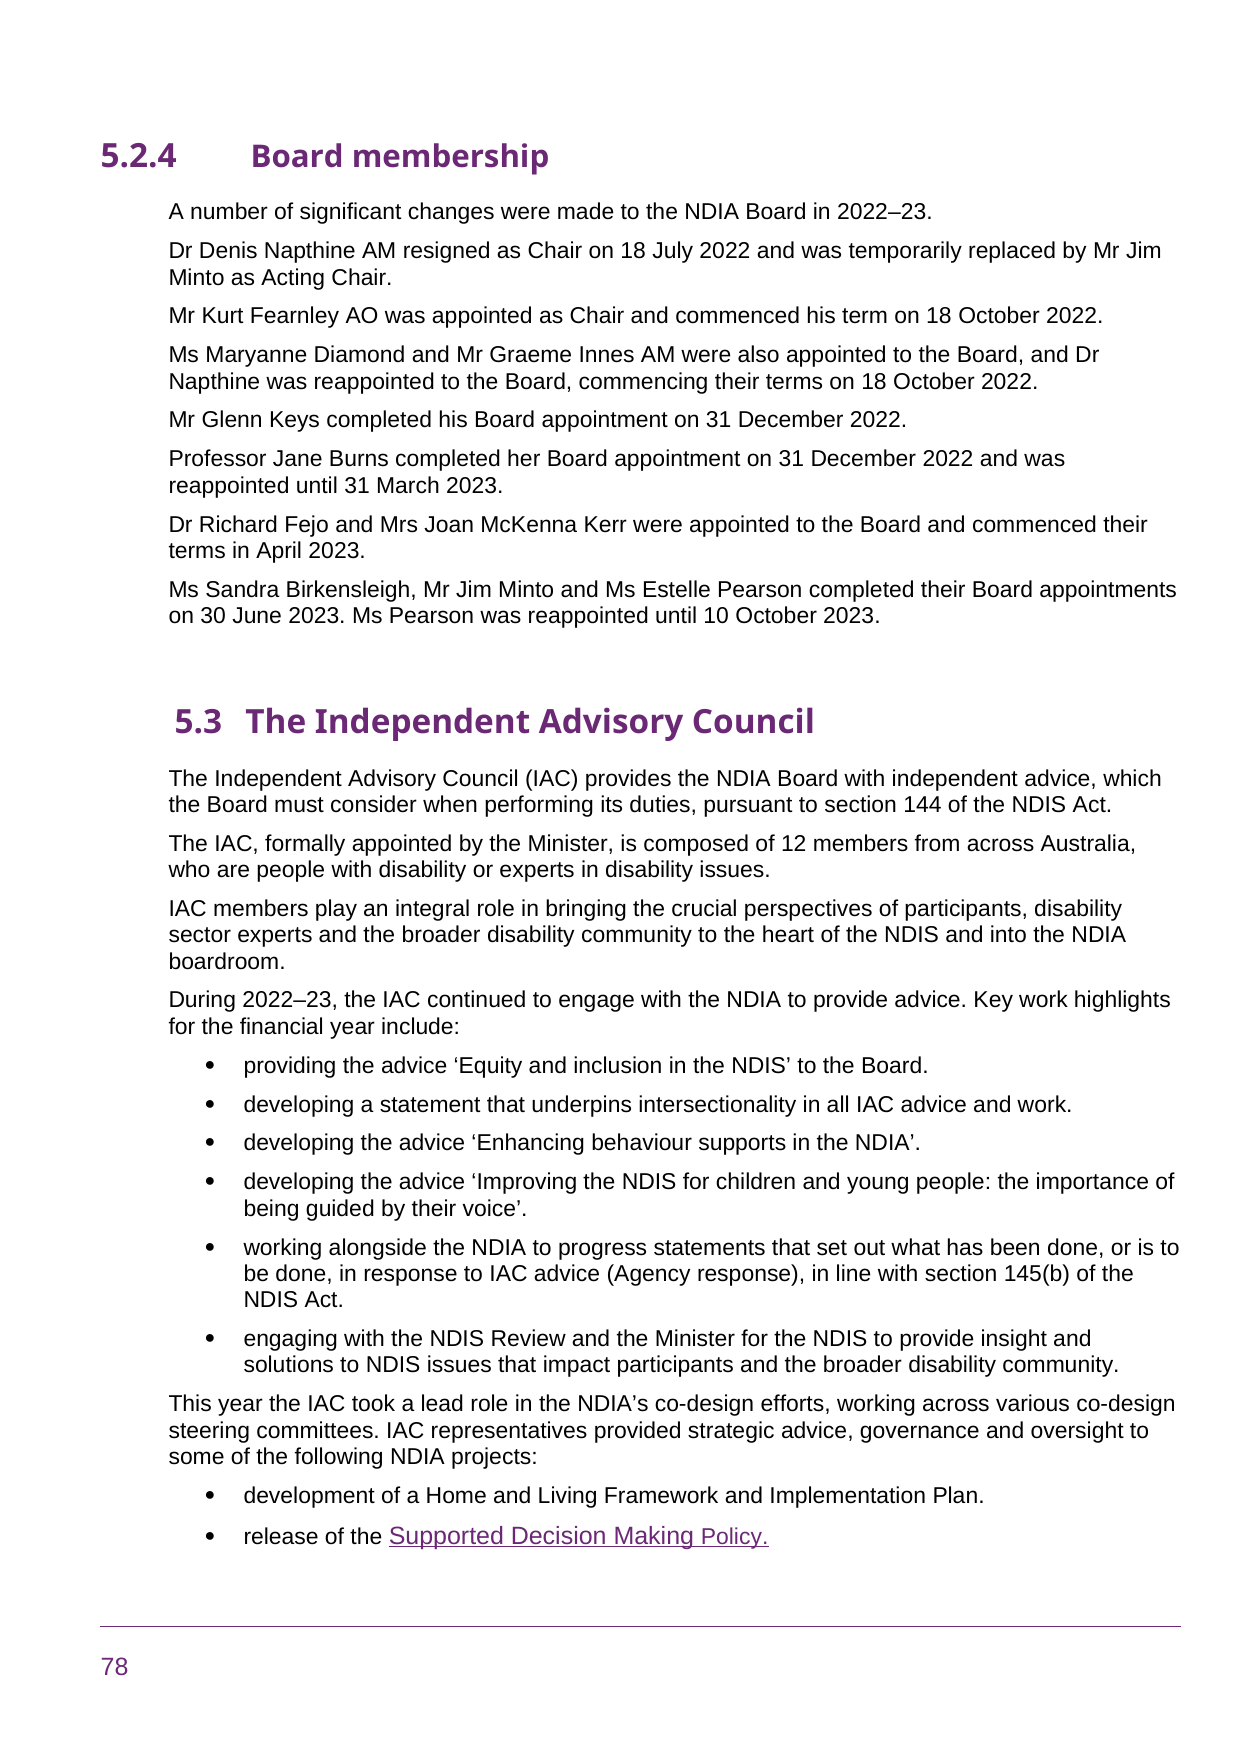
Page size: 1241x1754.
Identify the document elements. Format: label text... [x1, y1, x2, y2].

text Ms Maryanne Diamond and Mr Graeme Innes AM were also appointed to the Board, and Dr Napthine was reappointed to the Board, commencing their terms on 18 October 2022. [168, 341, 1181, 394]
text Ms Sandra Birkensleigh, Mr Jim Minto and Ms Estelle Pearson completed their Board appointments on 30 June 2023. Ms Pearson was reappointed until 10 October 2023. [168, 576, 1181, 628]
text The IAC, formally appointed by the Minister, is composed of 12 members from across Australia, who are people with disability or experts in disability issues. [168, 830, 1181, 882]
text developing a statement that underpins intersectionality in all IAC advice and work. [206, 1091, 1181, 1117]
text The Independent Advisory Council (IAC) provides the NDIA Board with independent advice, which the Board must consider when performing its duties, pursuant to section 144 of the NDIS Act. [168, 764, 1181, 817]
text development of a Home and Living Framework and Implementation Plan. [206, 1482, 1181, 1508]
text A number of significant changes were made to the NDIA Board in 2022–23. [168, 198, 1181, 225]
text developing the advice ‘Improving the NDIS for children and young people: the importance of being guided by their voice’. [206, 1168, 1181, 1221]
text During 2022–23, the IAC continued to engage with the NDIA to provide advice. Key work highlights for the financial year include: [168, 986, 1181, 1039]
text Professor Jane Burns completed her Board appointment on 31 December 2022 and was reappointed until 31 March 2023. [168, 445, 1181, 498]
text Dr Denis Napthine AM resigned as Chair on 18 July 2022 and was temporarily replaced by Mr Jim Minto as Acting Chair. [168, 237, 1181, 290]
subtitle Board membership [100, 131, 1181, 177]
text developing the advice ‘Enhancing behaviour supports in the NDIA’. [206, 1129, 1181, 1156]
text engaging with the NDIS Review and the Minister for the NDIS to provide insight and solutions to NDIS issues that impact participants and the broader disability community. [206, 1325, 1181, 1378]
text This year the IAC took a lead role in the NDIA’s co-design efforts, working across various co-design steering committees. IAC representatives provided strategic advice, governance and oversight to some of the following NDIA projects: [168, 1390, 1181, 1469]
text Mr Kurt Fearnley AO was appointed as Chair and commenced his term on 18 October 2022. [168, 302, 1181, 329]
text Mr Glenn Keys completed his Board appointment on 31 December 2022. [168, 406, 1181, 433]
text IAC members play an integral role in bringing the crucial perspectives of participants, disability sector experts and the broader disability community to the heart of the NDIS and into the NDIA boardroom. [168, 895, 1181, 974]
text Dr Richard Fejo and Mrs Joan McKenna Kerr were appointed to the Board and commenced their terms in April 2023. [168, 511, 1181, 563]
text providing the advice ‘Equity and inclusion in the NDIS’ to the Board. [206, 1052, 1181, 1078]
subtitle The Independent Advisory Council [174, 697, 1181, 743]
text working alongside the NDIA to progress statements that set out what has been done, or is to be done, in response to IAC advice (Agency response), in line with section 145(b) of the NDIS Act. [206, 1233, 1181, 1312]
text release of the Supported Decision Making Policy. [206, 1521, 1181, 1549]
